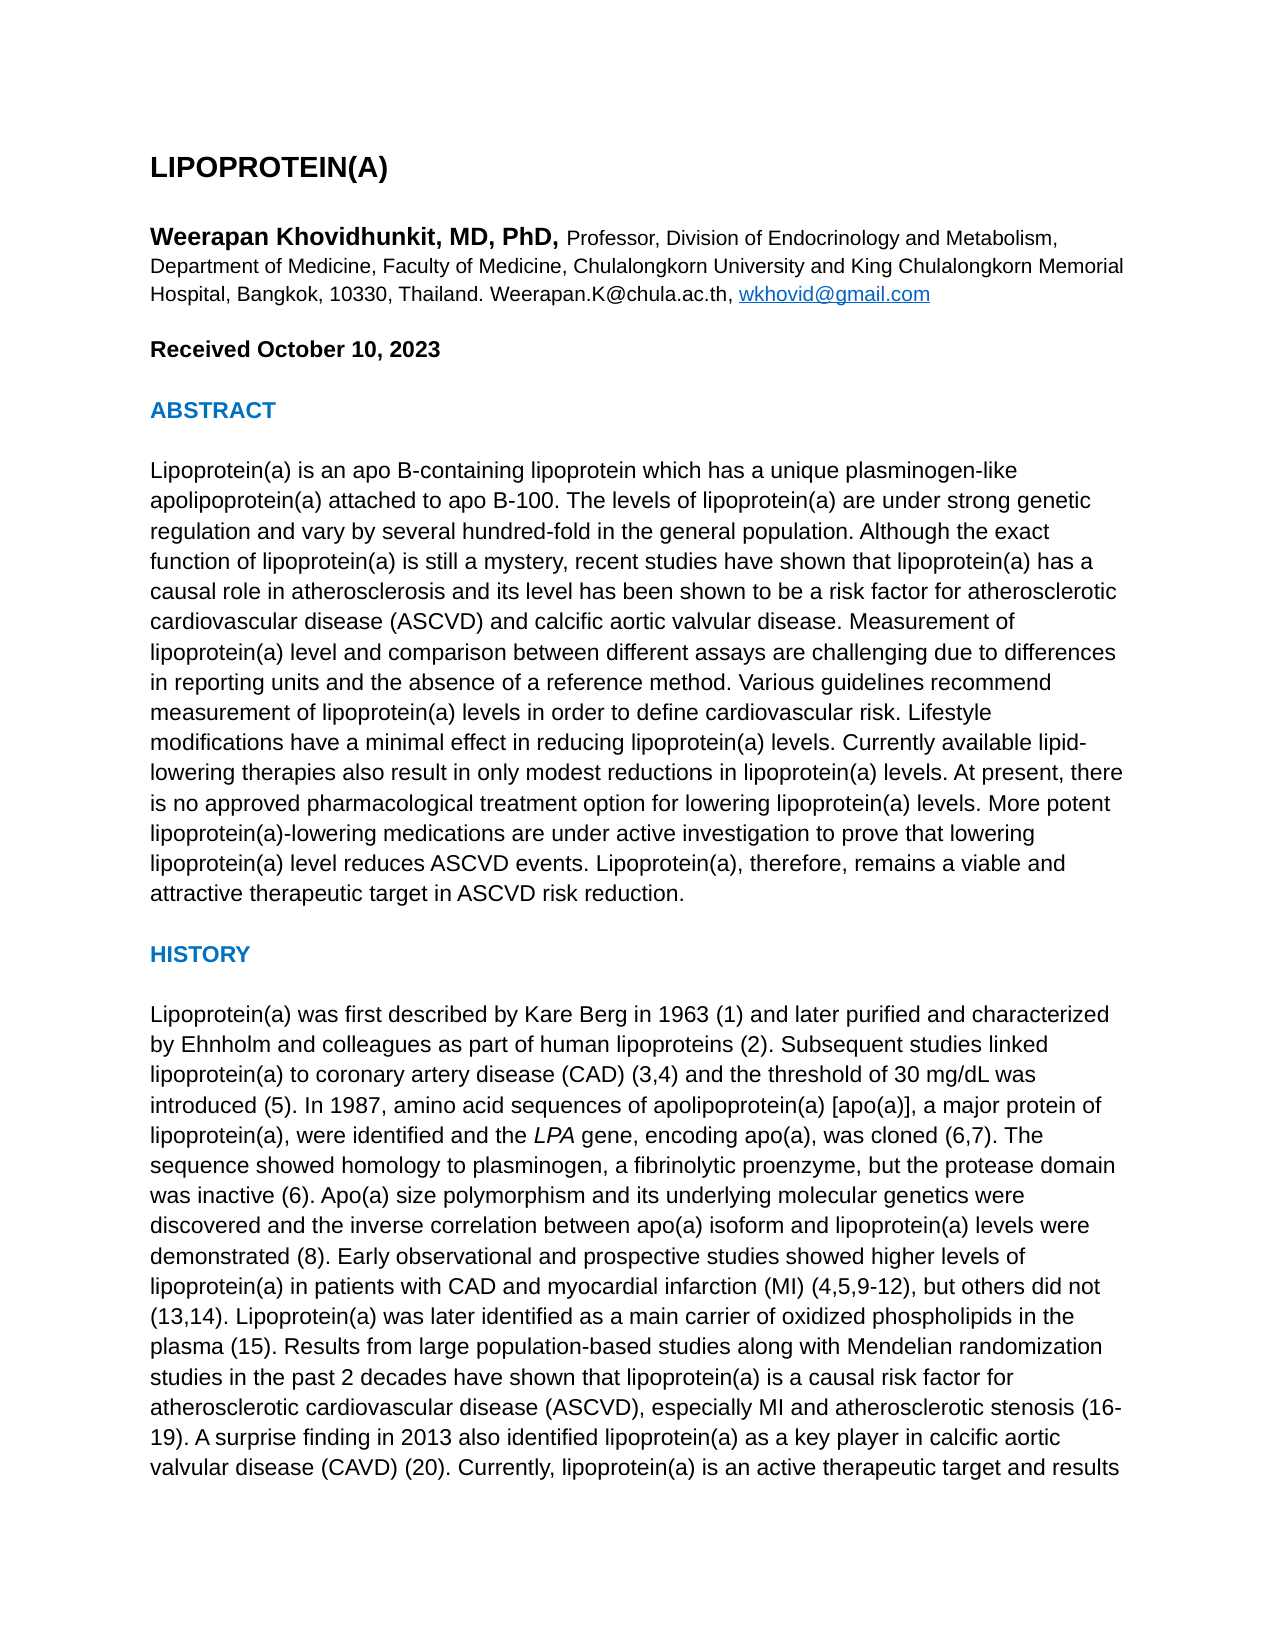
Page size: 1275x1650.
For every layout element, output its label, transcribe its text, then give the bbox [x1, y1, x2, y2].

text ABSTRACT [150, 397, 1125, 423]
text HISTORY [150, 941, 1125, 967]
text Received October 10, 2023 [150, 336, 1125, 363]
text Weerapan Khovidhunkit, MD, PhD, Professor, Division of Endocrinology and Metabolism, Department of Medicine, Faculty of Medicine, Chulalongkorn University and King Chulalongkorn Memorial Hospital, Bangkok, 10330, Thailand. Weerapan.K@chula.ac.th, wkhovid@gmail.com [150, 222, 1125, 305]
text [150, 1001, 1125, 1480]
text Lipoprotein(a) is an apo B-containing lipoprotein which has a unique plasminogen-like apolipoprotein(a) attached to apo B-100. The levels of lipoprotein(a) are under strong genetic regulation and vary by several hundred-fold in the general population. Although the exact function of lipoprotein(a) is still a mystery, recent studies have shown that lipoprotein(a) has a causal role in atherosclerosis and its level has been shown to be a risk factor for atherosclerotic cardiovascular disease (ASCVD) and calcific aortic valvular disease. Measurement of lipoprotein(a) level and comparison between different assays are challenging due to differences in reporting units and the absence of a reference method. Various guidelines recommend measurement of lipoprotein(a) levels in order to define cardiovascular risk. Lifestyle modifications have a minimal effect in reducing lipoprotein(a) levels. Currently available lipid-lowering therapies also result in only modest reductions in lipoprotein(a) levels. At present, there is no approved pharmacological treatment option for lowering lipoprotein(a) levels. More potent lipoprotein(a)-lowering medications are under active investigation to prove that lowering lipoprotein(a) level reduces ASCVD events. Lipoprotein(a), therefore, remains a viable and attractive therapeutic target in ASCVD risk reduction. [150, 457, 1125, 906]
text LIPOPROTEIN(A) [150, 150, 1125, 183]
